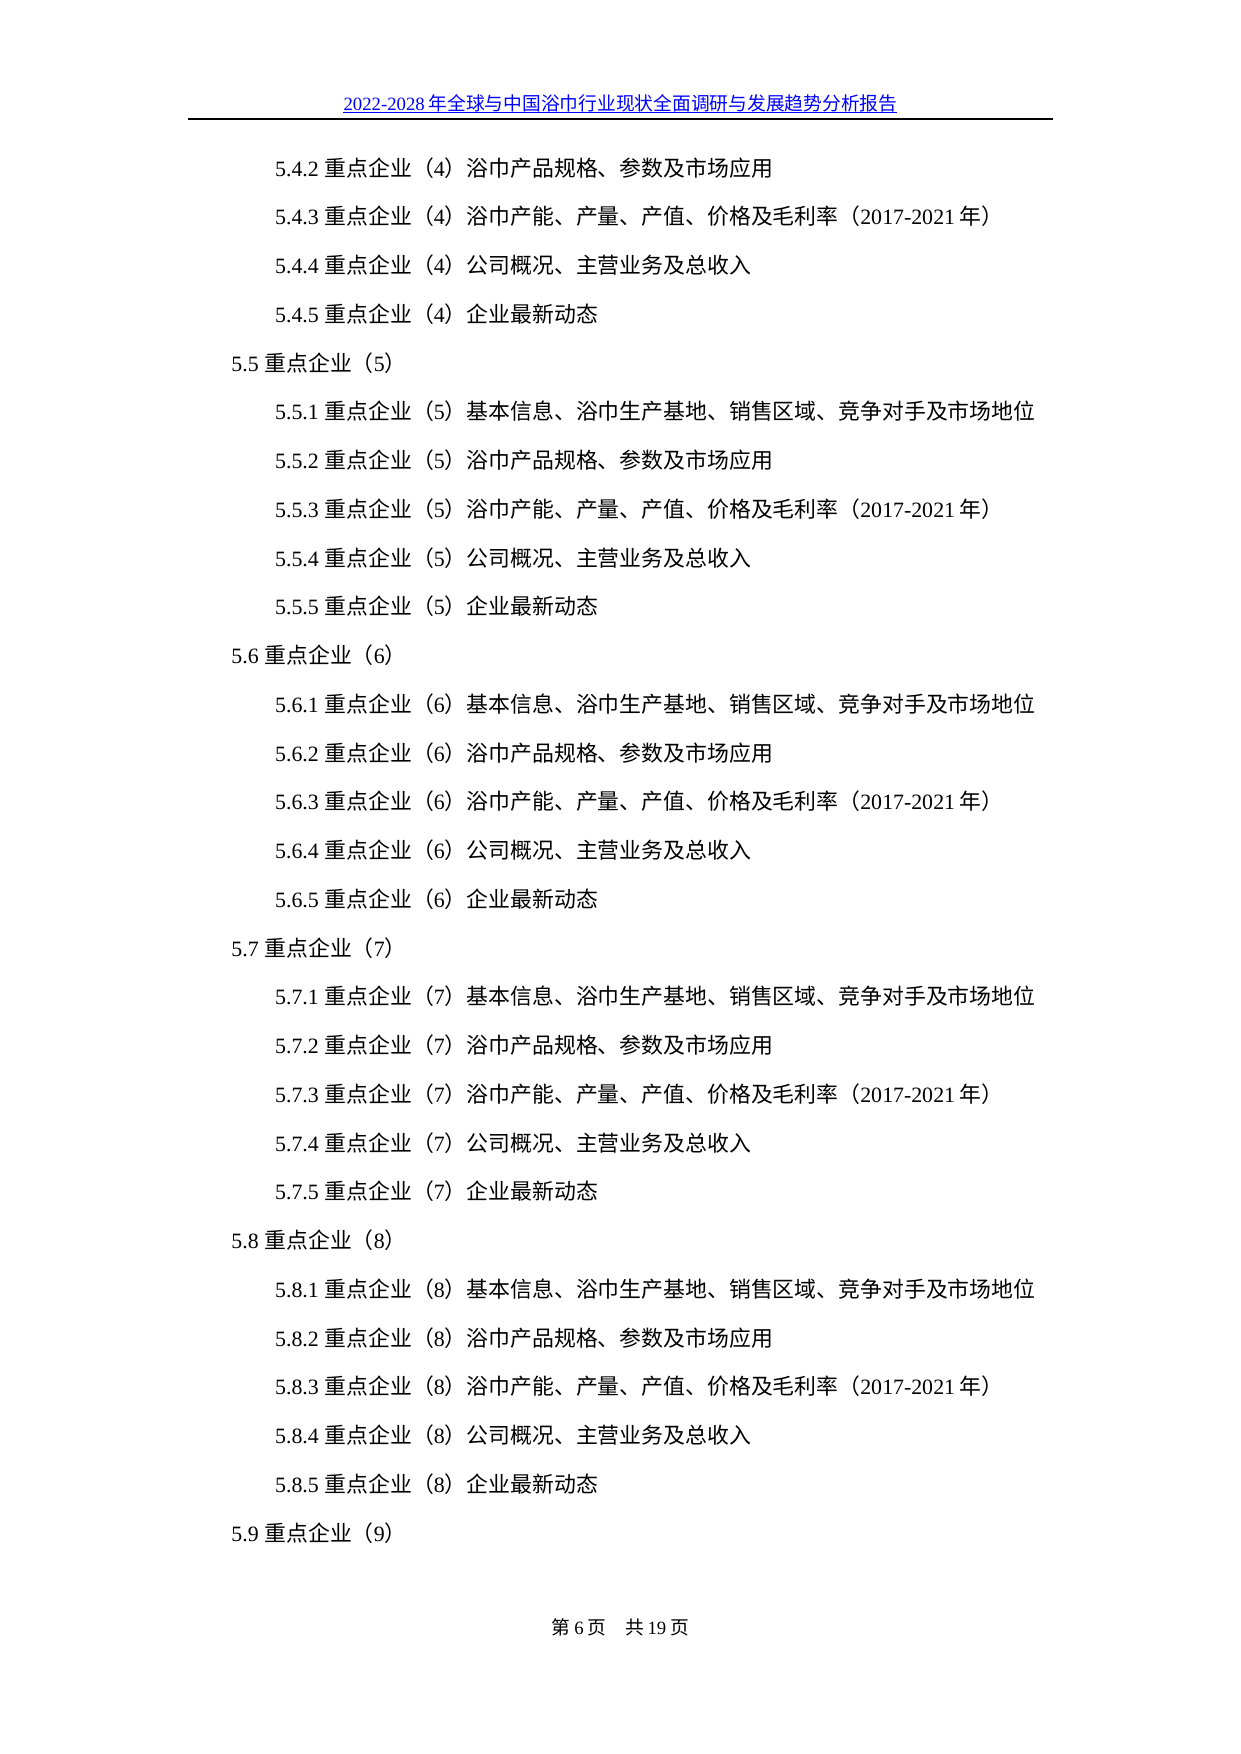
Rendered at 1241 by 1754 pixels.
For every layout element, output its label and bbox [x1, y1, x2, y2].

text [187, 150, 1053, 1548]
